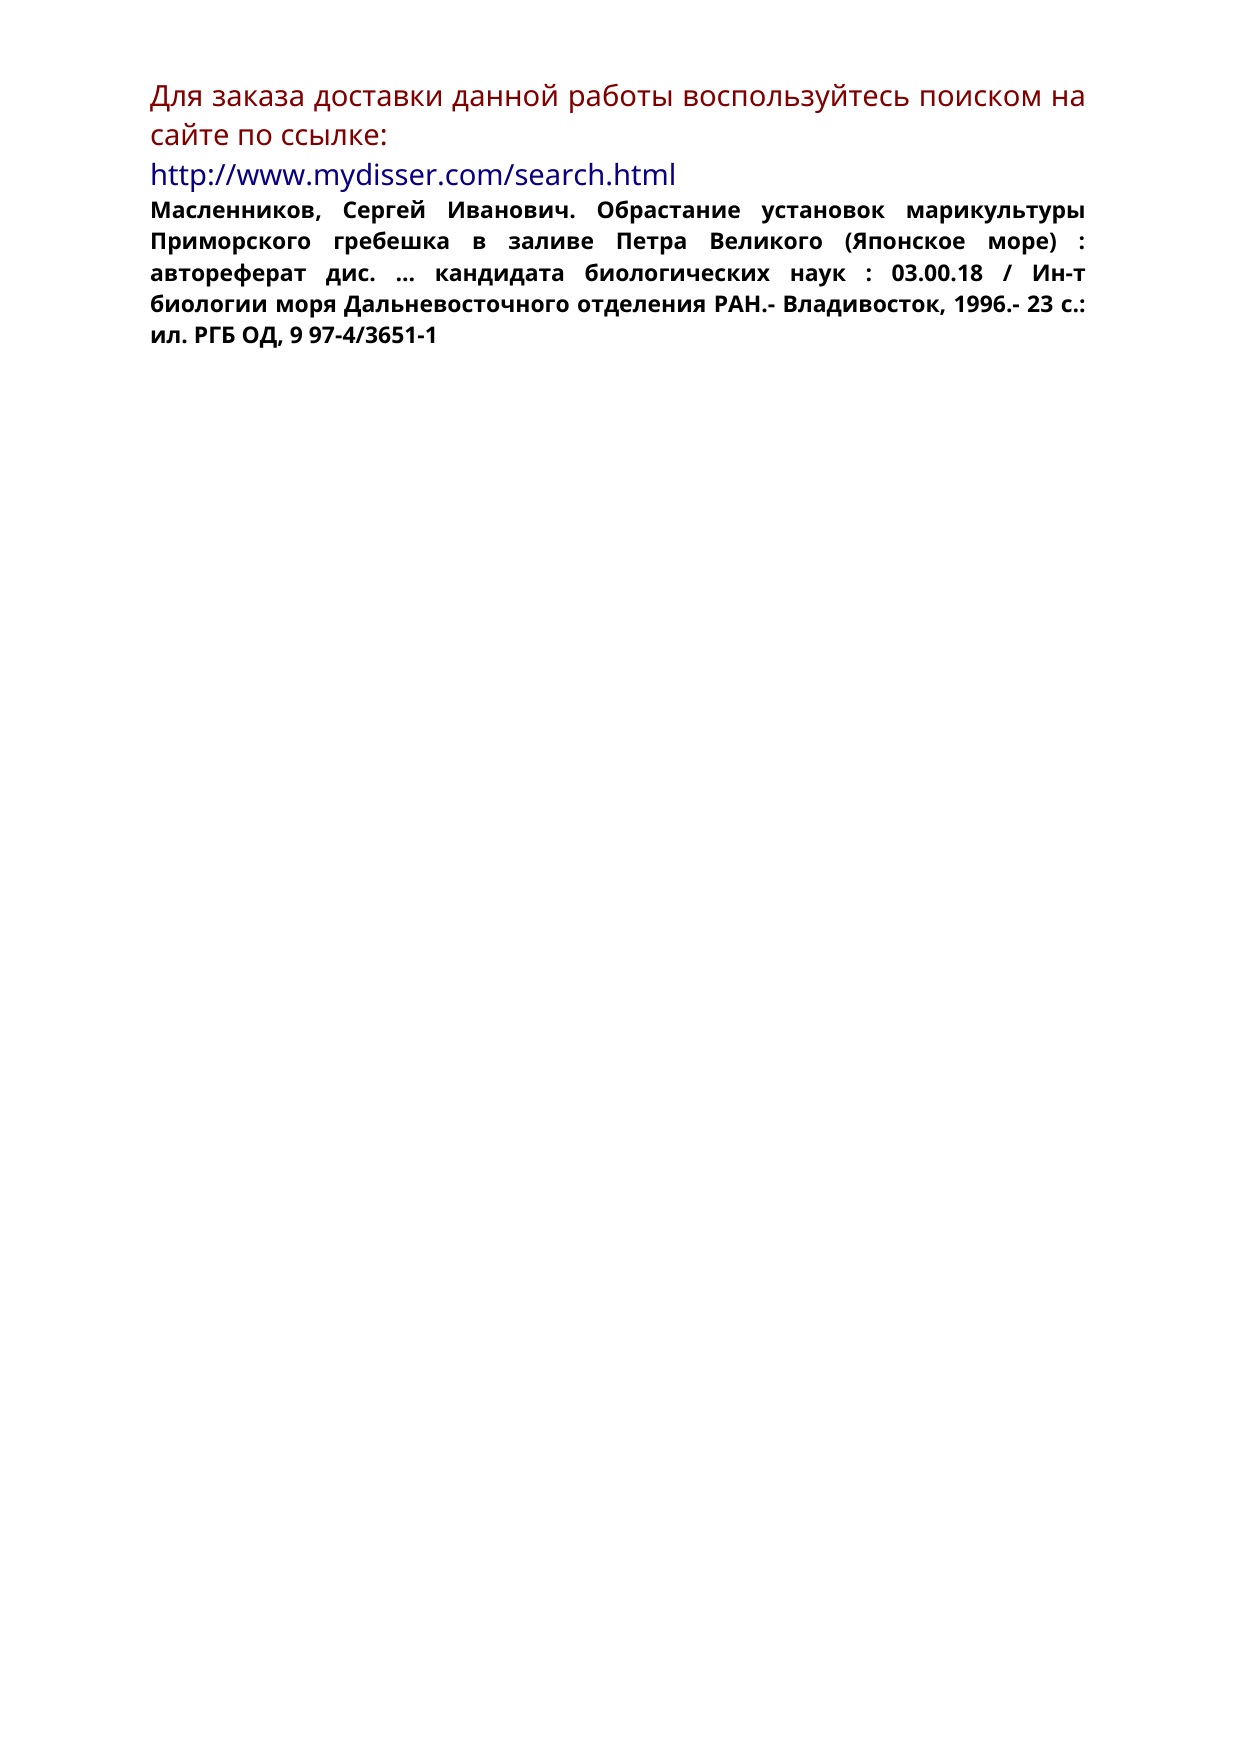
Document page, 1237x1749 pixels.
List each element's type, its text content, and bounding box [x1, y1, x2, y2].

text Масленников, Сергей Иванович. Обрастание установок марикультуры Приморского гребешка в заливе Петра Великого (Японское море) : автореферат дис. ... кандидата биологических наук : 03.00.18 / Ин-т биологии моря Дальневосточного отделения РАН.- Владивосток, 1996.- 23 с.: ил. РГБ ОД, 9 97-4/3651-1 [150, 194, 1086, 350]
